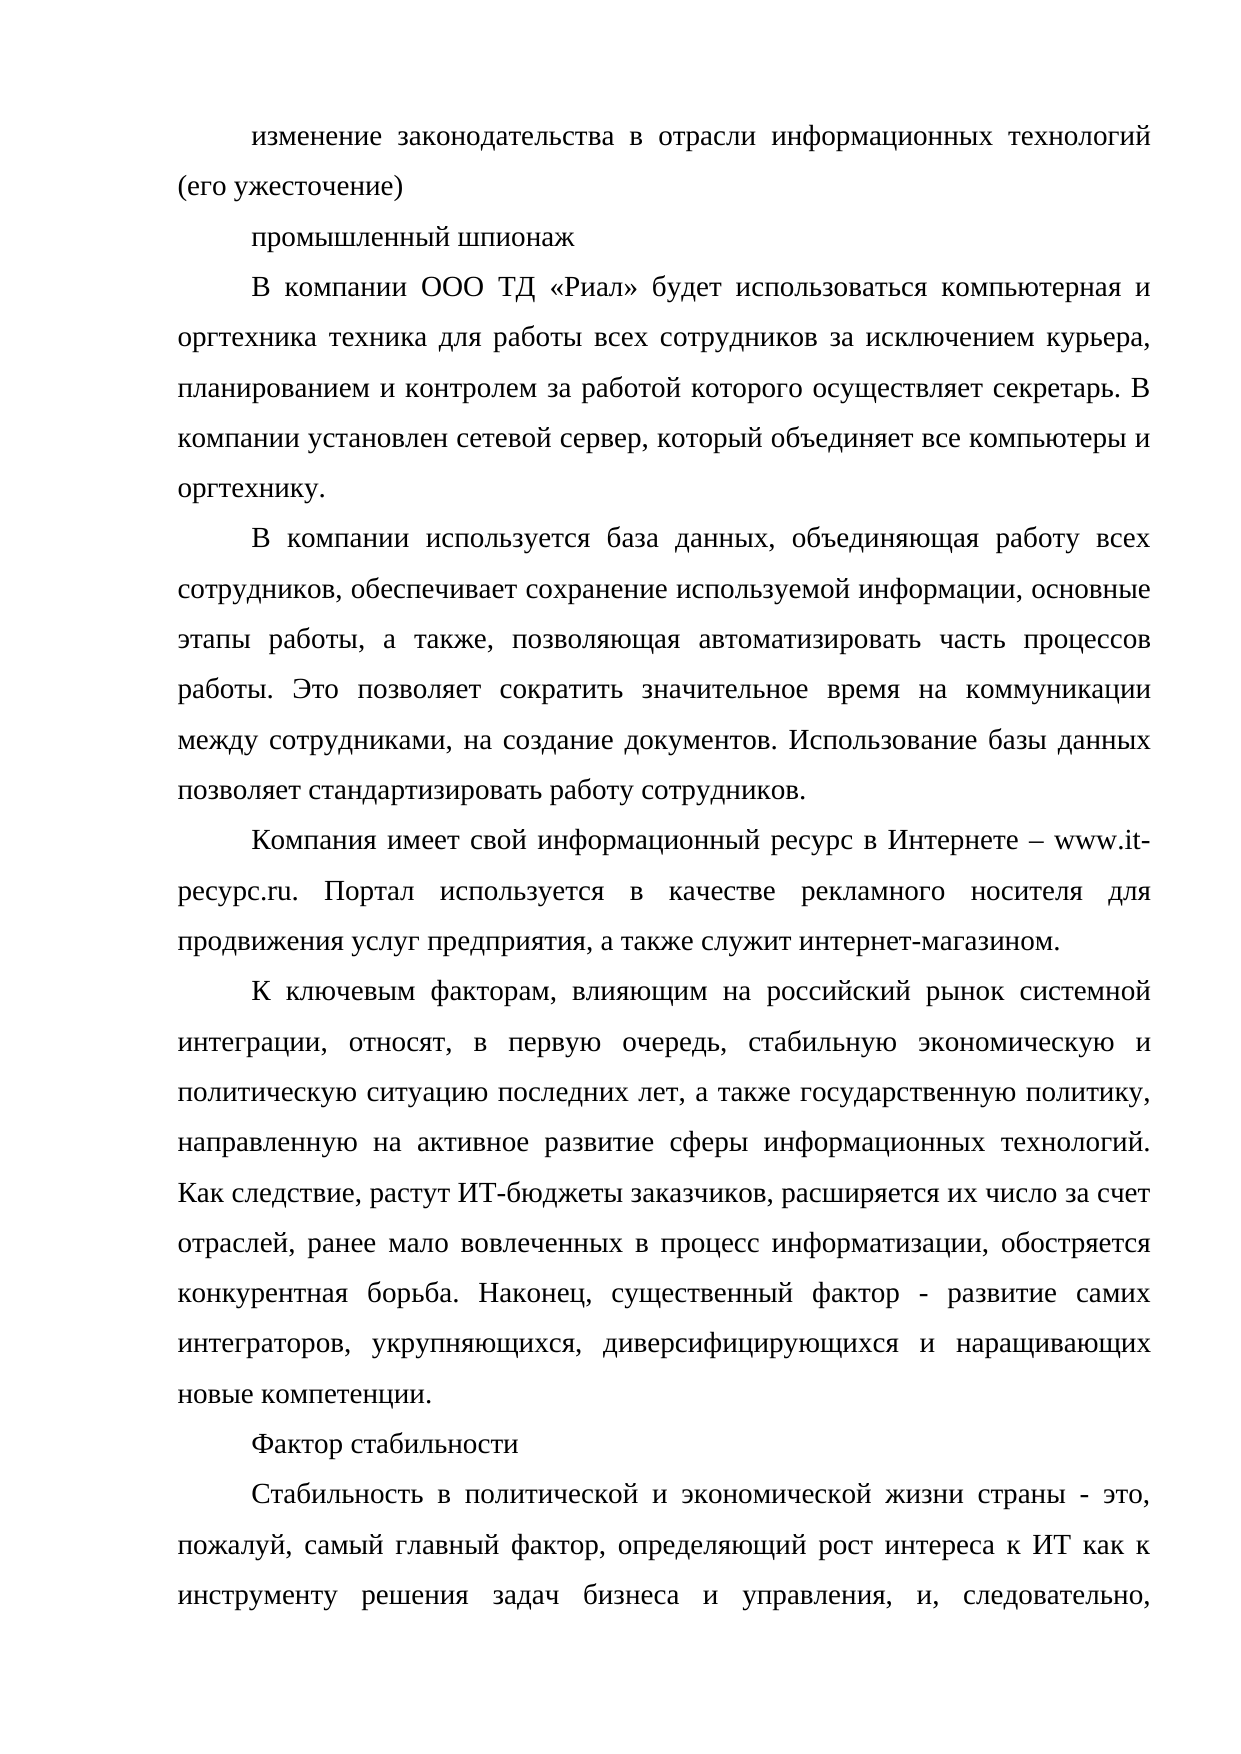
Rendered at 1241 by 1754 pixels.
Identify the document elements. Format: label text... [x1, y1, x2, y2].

text В компании используется база данных, объединяющая работу всех сотрудников, обеспечивает сохранение используемой информации, основные этапы работы, а также, позволяющая автоматизировать часть процессов работы. Это позволяет сократить значительное время на коммуникации между сотрудниками, на создание документов. Использование базы данных позволяет стандартизировать работу сотрудников. [177, 521, 1152, 806]
text изменение законодательства в отрасли информационных технологий (его ужесточение) [177, 118, 1152, 202]
text Фактор стабильности [177, 1426, 1152, 1460]
text Компания имеет свой информационный ресурс в Интернете – www.it-pecypc.ru. Портал используется в качестве рекламного носителя для продвижения услуг предприятия, а также служит интернет-магазином. [177, 822, 1152, 957]
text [177, 1477, 1152, 1611]
text промышленный шпионаж [177, 219, 1152, 252]
text К ключевым факторам, влияющим на российский рынок системной интеграции, относят, в первую очередь, стабильную экономическую и политическую ситуацию последних лет, а также государственную политику, направленную на активное развитие сферы информационных технологий. Как следствие, растут ИТ-бюджеты заказчиков, расширяется их число за счет отраслей, ранее мало вовлеченных в процесс информатизации, обостряется конкурентная борьба. Наконец, существенный фактор - развитие самих интеграторов, укрупняющихся, диверсифицирующихся и наращивающих новые компетенции. [177, 973, 1152, 1409]
text В компании ООО ТД «Риал» будет использоваться компьютерная и оргтехника техника для работы всех сотрудников за исключением курьера, планированием и контролем за работой которого осуществляет секретарь. В компании установлен сетевой сервер, который объединяет все компьютеры и оргтехнику. [177, 269, 1152, 504]
